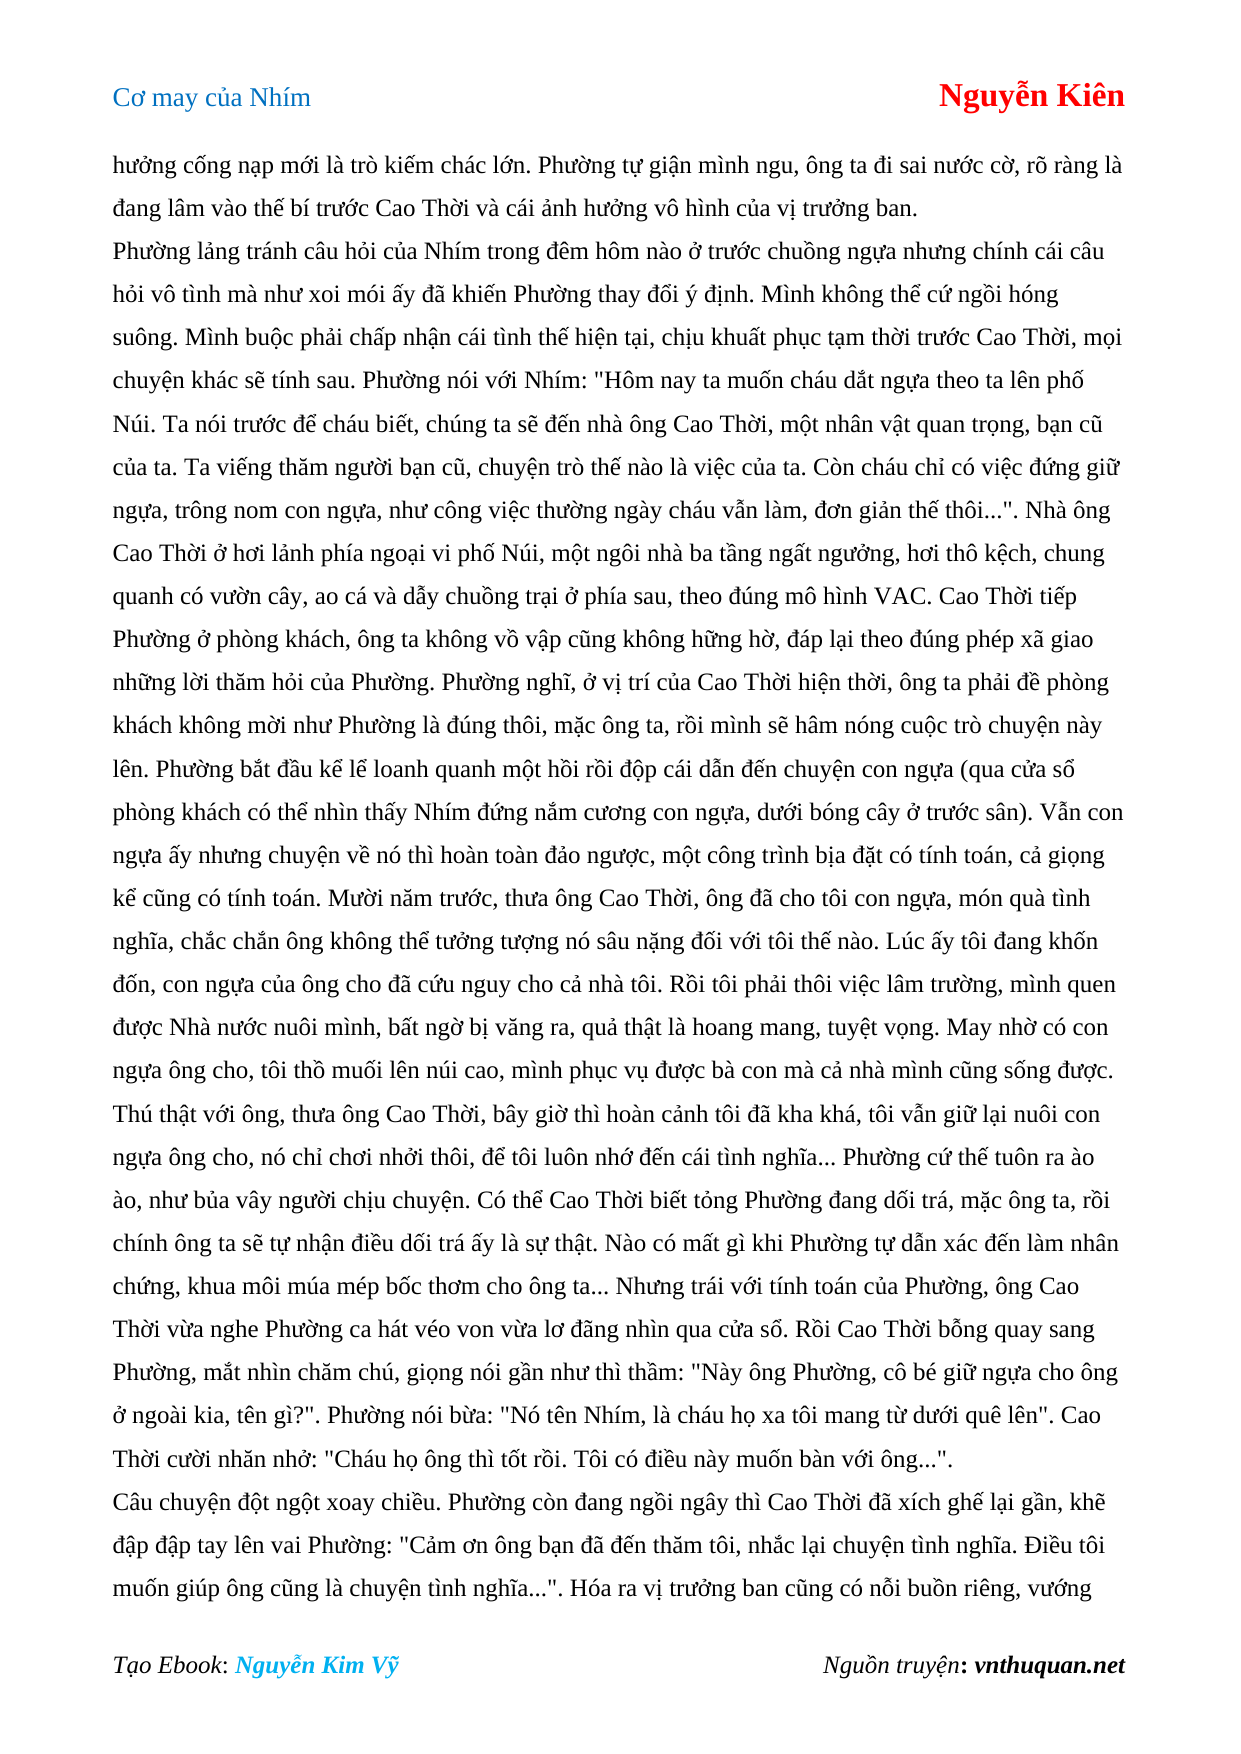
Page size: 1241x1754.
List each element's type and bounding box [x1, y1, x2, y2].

text [112, 150, 1128, 1602]
